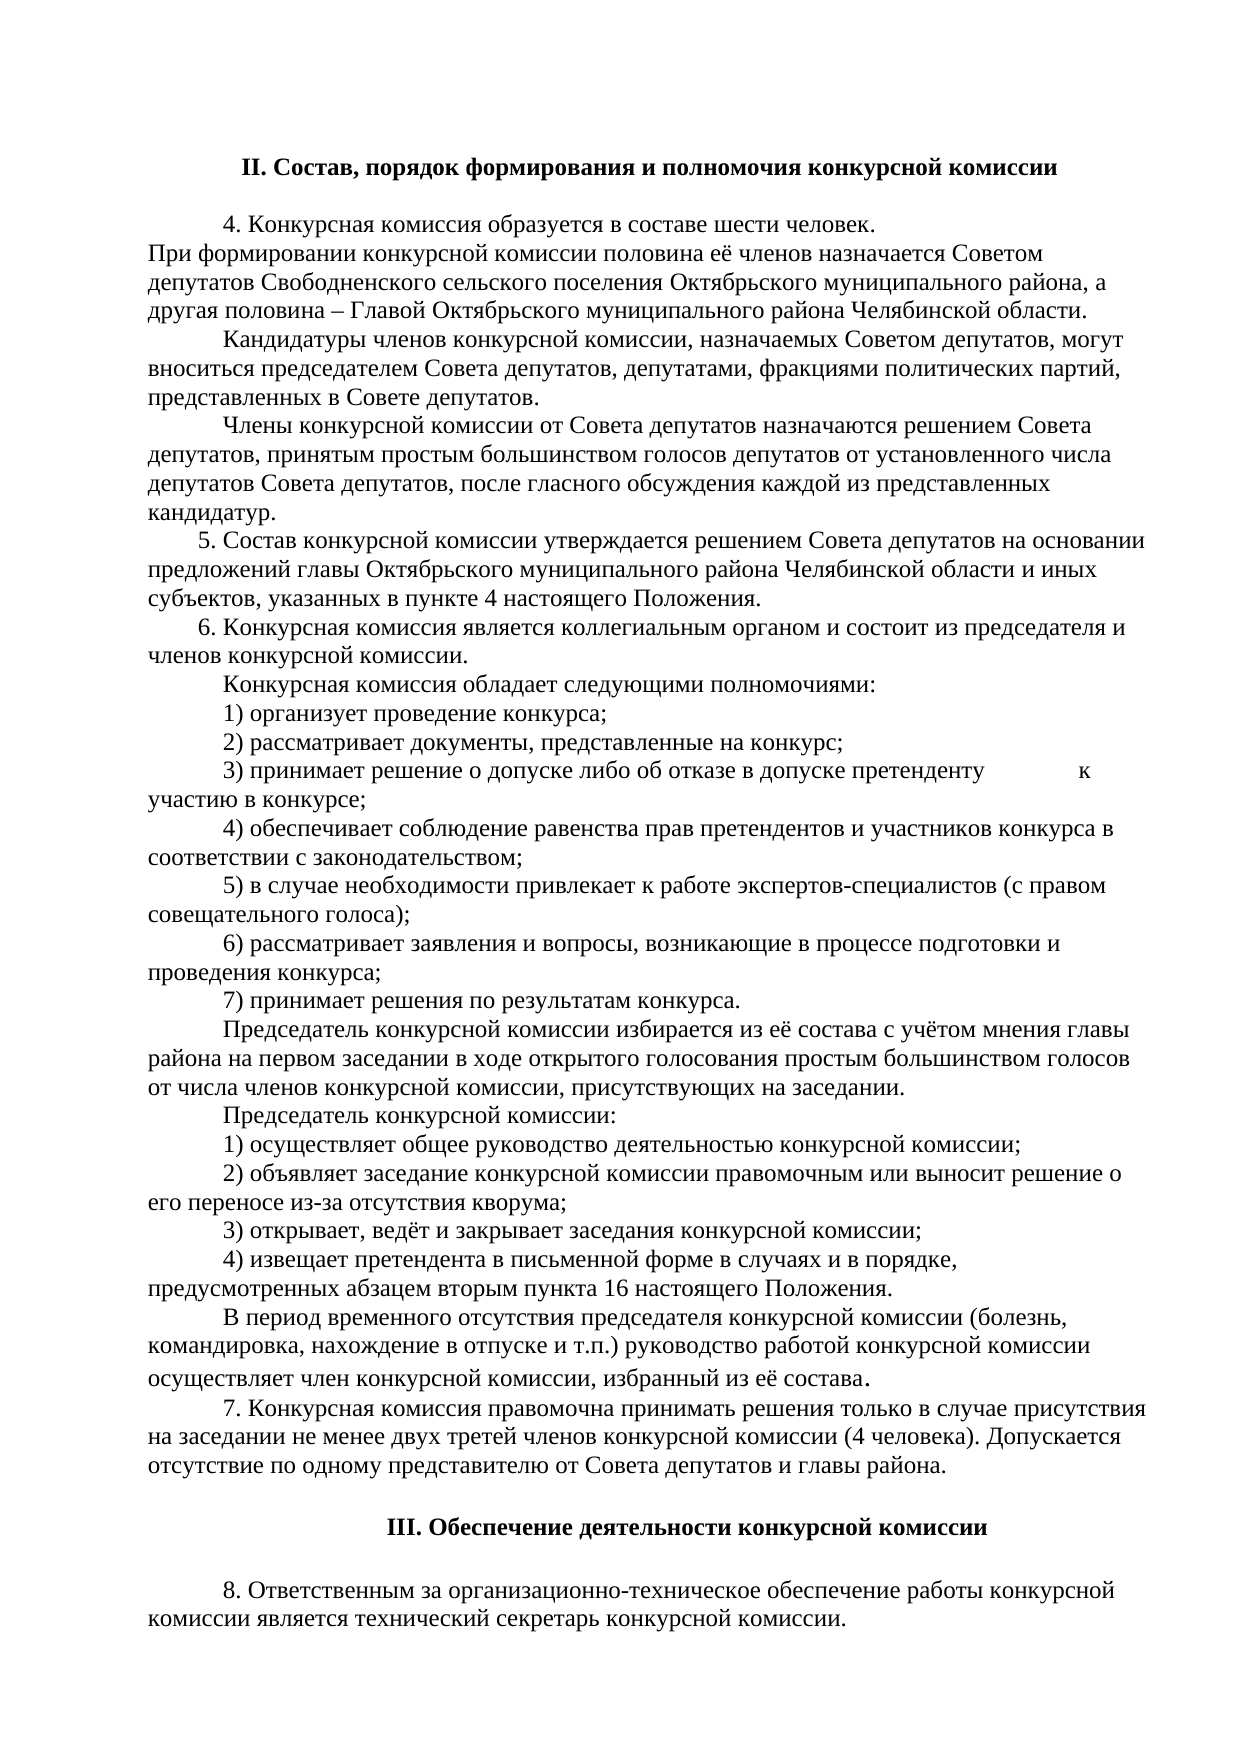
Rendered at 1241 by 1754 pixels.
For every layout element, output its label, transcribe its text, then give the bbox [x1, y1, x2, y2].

text 6) рассматривает заявления и вопросы, возникающие в процессе подготовки и проведения конкурса; [148, 928, 1152, 985]
text III. Обеспечение деятельности конкурсной комиссии [148, 1512, 1152, 1541]
text Члены конкурсной комиссии от Совета депутатов назначаются решением Совета депутатов, принятым простым большинством голосов депутатов от установленного числа депутатов Совета депутатов, после гласного обсуждения каждой из представленных кандидатур. [148, 410, 1152, 525]
text 3) открывает, ведёт и закрывает заседания конкурсной комиссии; [148, 1215, 1152, 1244]
text II. Состав, порядок формирования и полномочия конкурсной комиссии [148, 152, 1152, 180]
text 1) осуществляет общее руководство деятельностью конкурсной комиссии; [148, 1129, 1152, 1158]
text 7) принимает решения по результатам конкурса. [148, 985, 1152, 1014]
text 7. Конкурсная комиссия правомочна принимать решения только в случае присутствия на заседании не менее двух третей членов конкурсной комиссии (4 человека). Допускается отсутствие по одному представителю от Совета депутатов и главы района. [148, 1393, 1152, 1479]
text В период временного отсутствия председателя конкурсной комиссии (болезнь, командировка, нахождение в отпуске и т.п.) руководство работой конкурсной комиссии осуществляет член конкурсной комиссии, избранный из её состава. [148, 1302, 1152, 1393]
text 2) рассматривает документы, представленные на конкурс; [148, 727, 1152, 755]
text Председатель конкурсной комиссии избирается из её состава с учётом мнения главы района на первом заседании в ходе открытого голосования простым большинством голосов от числа членов конкурсной комиссии, присутствующих на заседании. [148, 1014, 1152, 1100]
text 2) объявляет заседание конкурсной комиссии правомочным или выносит решение о его переносе из-за отсутствия кворума; [148, 1158, 1152, 1215]
text 4. Конкурсная комиссия образуется в составе шести человек. [148, 209, 1152, 238]
text 3) принимает решение о допуске либо об отказе в допуске претенденту к участию в конкурсе; [148, 755, 1152, 813]
text 8. Ответственным за организационно-техническое обеспечение работы конкурсной комиссии является технический секретарь конкурсной комиссии. [148, 1575, 1152, 1632]
text 5. Состав конкурсной комиссии утверждается решением Совета депутатов на основании предложений главы Октябрьского муниципального района Челябинской области и иных субъектов, указанных в пункте 4 настоящего Положения. [148, 525, 1152, 612]
text 6. Конкурсная комиссия является коллегиальным органом и состоит из председателя и членов конкурсной комиссии. [148, 612, 1152, 669]
text Председатель конкурсной комиссии: [148, 1100, 1152, 1129]
text 4) обеспечивает соблюдение равенства прав претендентов и участников конкурса в соответствии с законодательством; [148, 813, 1152, 870]
text 1) организует проведение конкурса; [148, 698, 1152, 727]
text При формировании конкурсной комиссии половина её членов назначается Советом депутатов Свободненского сельского поселения Октябрьского муниципального района, а другая половина – Главой Октябрьского муниципального района Челябинской области. [148, 238, 1152, 324]
text 4) извещает претендента в письменной форме в случаях и в порядке, предусмотренных абзацем вторым пункта 16 настоящего Положения. [148, 1244, 1152, 1302]
text 5) в случае необходимости привлекает к работе экспертов-специалистов (с правом совещательного голоса); [148, 870, 1152, 928]
text Конкурсная комиссия обладает следующими полномочиями: [148, 669, 1152, 698]
text Кандидатуры членов конкурсной комиссии, назначаемых Советом депутатов, могут вноситься председателем Совета депутатов, депутатами, фракциями политических партий, представленных в Совете депутатов. [148, 324, 1152, 410]
